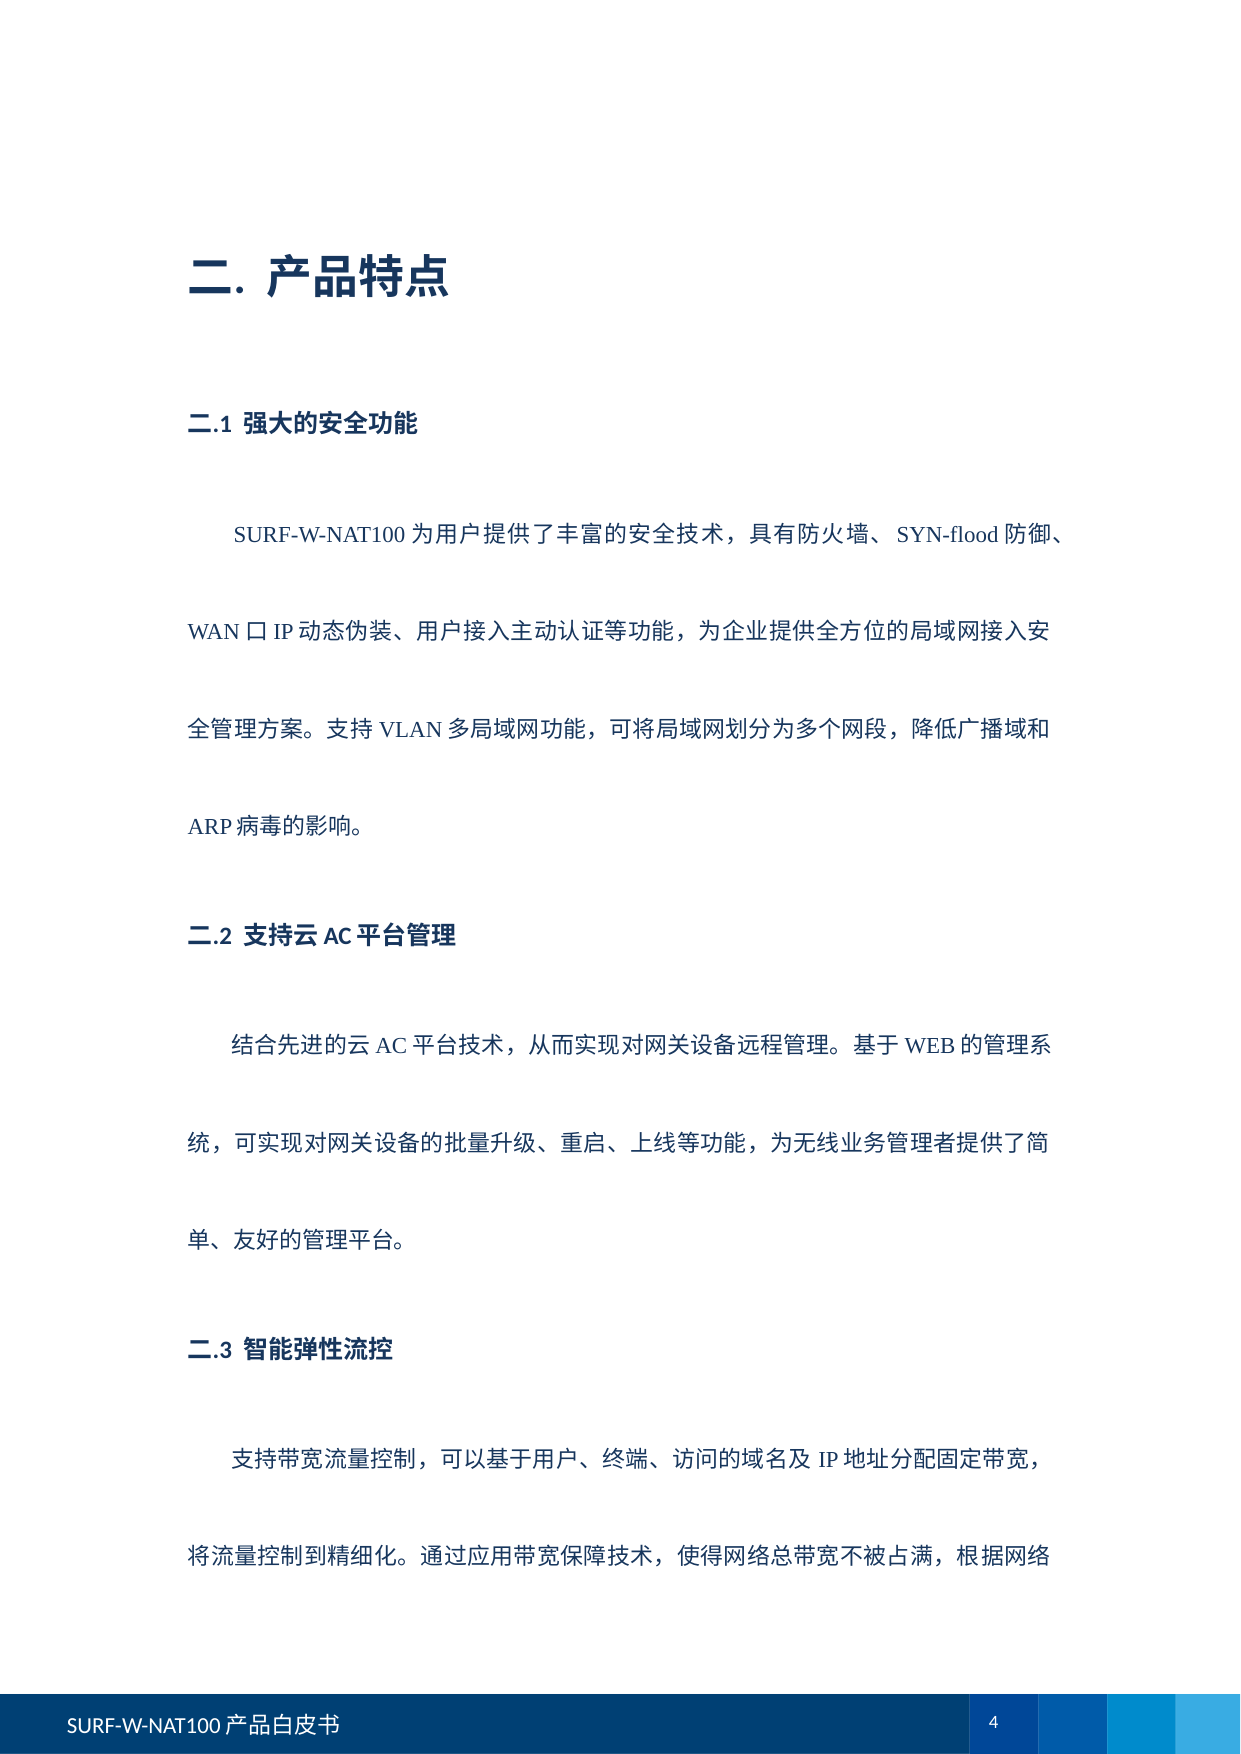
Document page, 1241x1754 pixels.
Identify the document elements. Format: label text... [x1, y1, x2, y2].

text 结合先进的云AC平台技术，从而实现对网关设备远程管理。基于WEB的管理系统，可实现对网关设备的批量升级、重启、上线等功能，为无线业务管理者提供了简单、友好的管理平台。 [187, 1011, 1053, 1271]
text 产品特点 [187, 224, 1053, 322]
text 智能弹性流控 [187, 1315, 1053, 1380]
text 支持云AC平台管理 [187, 901, 1053, 966]
text SURF-W-NAT100为用户提供了丰富的安全技术，具有防火墙、SYN-flood防御、WAN口IP动态伪装、用户接入主动认证等功能，为企业提供全方位的局域网接入安全管理方案。支持VLAN多局域网功能，可将局域网划分为多个网段，降低广播域和ARP病毒的影响。 [187, 500, 1053, 857]
picture [1176, 1693, 1241, 1754]
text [187, 1425, 1053, 1587]
text 强大的安全功能 [187, 389, 1053, 454]
picture [0, 1693, 1107, 1754]
